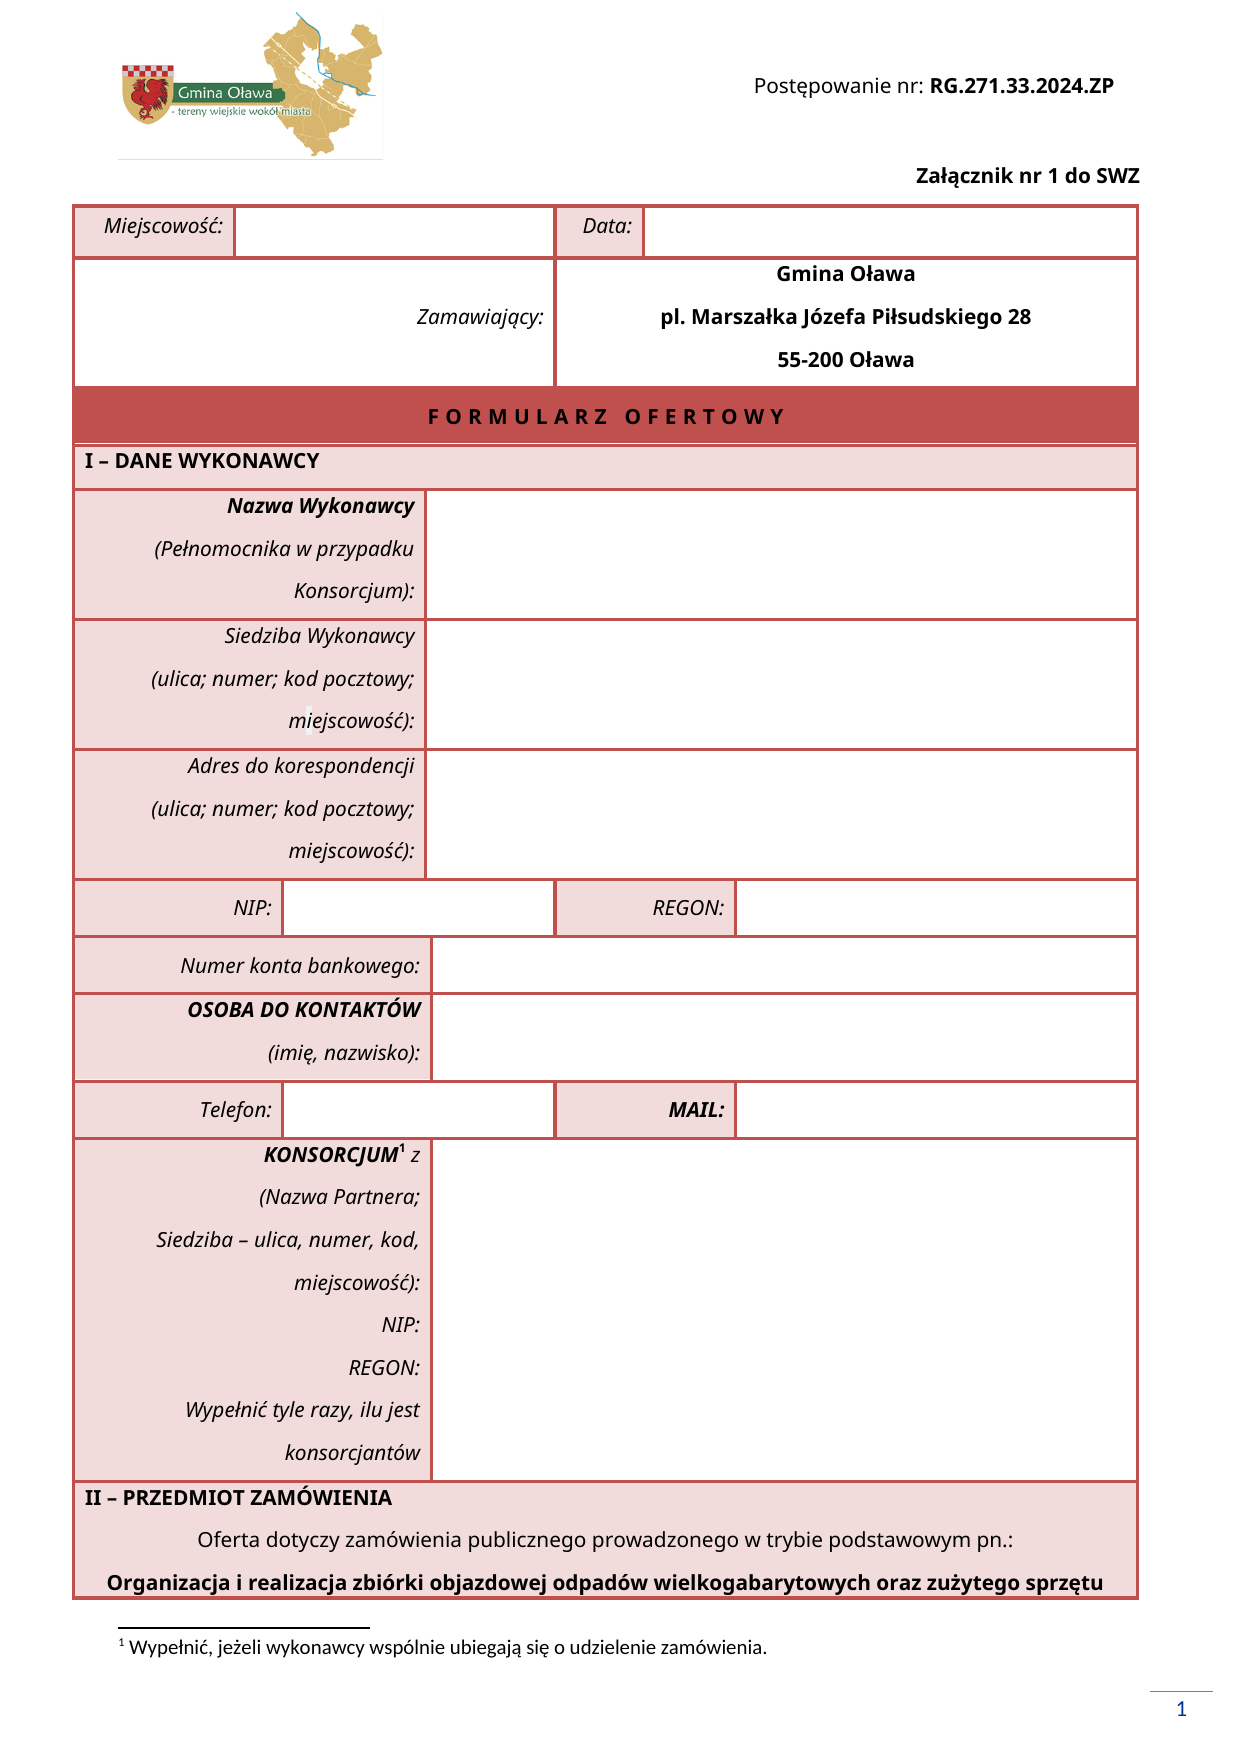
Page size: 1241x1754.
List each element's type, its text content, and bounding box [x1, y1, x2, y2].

table_cell I – DANE WYKONAWCY [75, 447, 1136, 488]
table_cell [737, 1083, 1136, 1137]
table_cell REGON: [557, 881, 734, 935]
table_cell FORMULARZ OFERTOWY [75, 390, 1136, 443]
table_cell KONSORCJUM z (Nazwa Partnera; Siedziba – ulica, numer, kod, miejscowość): NIP: REGON: Wypełnić tyle razy, ilu jest konsorcjantów [75, 1140, 430, 1480]
table_cell [433, 938, 1136, 992]
table_cell OSOBA DO KONTAKTÓW (imię, nazwisko): [75, 995, 430, 1079]
table_cell [737, 881, 1136, 935]
table_cell [427, 751, 1136, 878]
table_cell [427, 491, 1136, 618]
table_cell [284, 881, 553, 935]
table_cell Siedziba Wykonawcy (ulica; numer; kod pocztowy; miejscowość): [75, 621, 424, 748]
table_cell Telefon: [75, 1083, 281, 1137]
table_cell [433, 1140, 1136, 1480]
table_cell MAIL: [557, 1083, 734, 1137]
table_header Data: [557, 208, 642, 256]
table_cell [433, 995, 1136, 1079]
picture [118, 12, 384, 160]
table_cell Adres do korespondencji (ulica; numer; kod pocztowy; miejscowość): [75, 751, 424, 878]
table_header Miejscowość: [75, 208, 233, 256]
table_cell Zamawiający: [75, 260, 553, 386]
table_header [236, 208, 553, 256]
table_cell Nazwa Wykonawcy (Pełnomocnika w przypadku Konsorcjum): [75, 491, 424, 618]
table_cell [427, 621, 1136, 748]
table_cell NIP: [75, 881, 281, 935]
table_header [645, 208, 1136, 256]
text Załącznik nr 1 do SWZ [118, 162, 1140, 190]
table_cell [284, 1083, 553, 1137]
table_cell Numer konta bankowego: [75, 938, 430, 992]
table_cell Gmina Oława pl. Marszałka Józefa Piłsudskiego 28 55-200 Oława [557, 260, 1136, 386]
